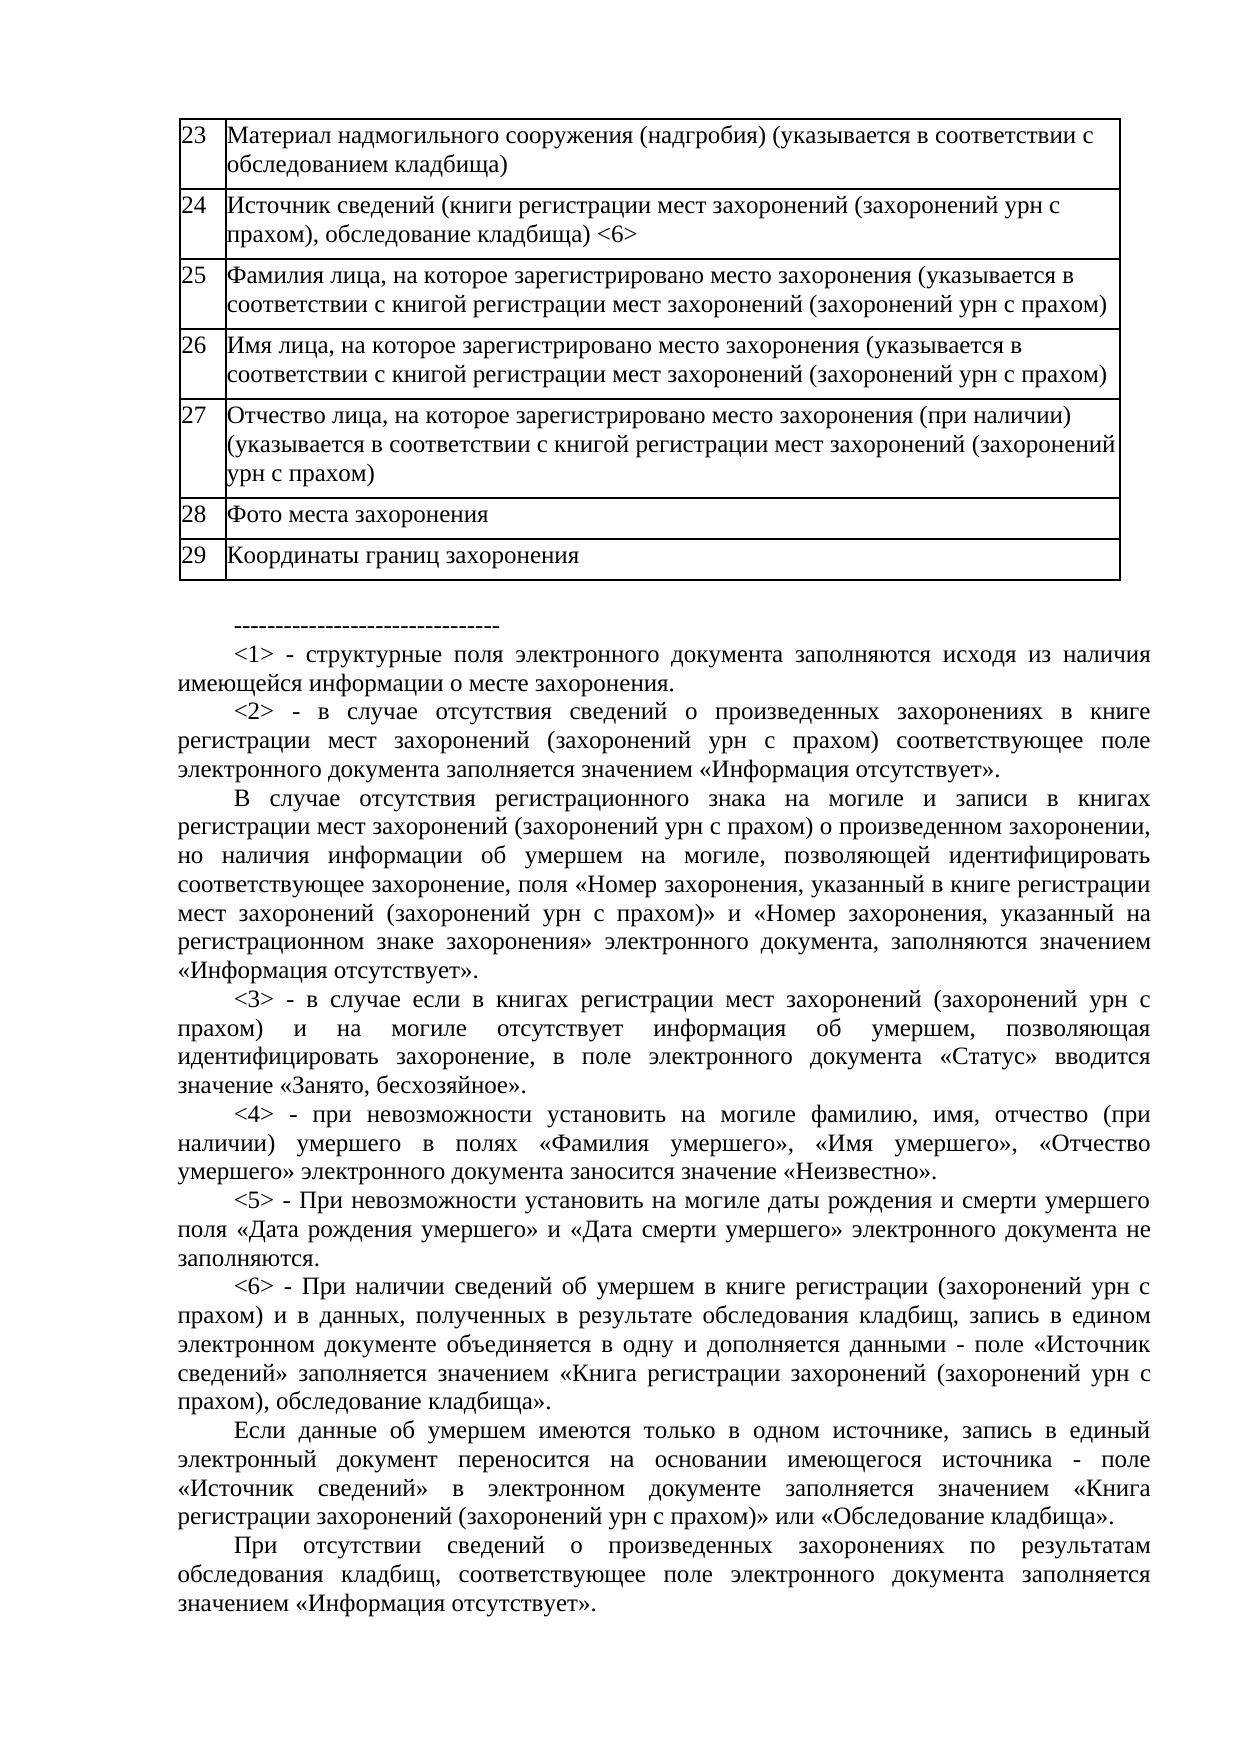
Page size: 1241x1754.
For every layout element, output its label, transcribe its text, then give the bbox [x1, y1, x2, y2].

text Если данные об умершем имеются только в одном источнике, запись в единый электронный документ переносится на основании имеющегося источника - поле «Источник сведений» в электронном документе заполняется значением «Книга регистрации захоронений (захоронений урн с прахом)» или «Обследование кладбища». [177, 1415, 1152, 1530]
table_cell 26 [181, 330, 225, 398]
table_cell 28 [181, 499, 225, 538]
table_cell 23 [181, 120, 225, 188]
text <3> - в случае если в книгах регистрации мест захоронений (захоронений урн с прахом) и на могиле отсутствует информация об умершем, позволяющая идентифицировать захоронение, в поле электронного документа «Статус» вводится значение «Занято, бесхозяйное». [177, 984, 1152, 1099]
text <5> - При невозможности установить на могиле даты рождения и смерти умершего поля «Дата рождения умершего» и «Дата смерти умершего» электронного документа не заполняются. [177, 1185, 1152, 1271]
table_cell Координаты границ захоронения [227, 540, 1119, 579]
table_cell Отчество лица, на которое зарегистрировано место захоронения (при наличии) (указывается в соответствии с книгой регистрации мест захоронений (захоронений урн с прахом) [227, 400, 1119, 497]
text <4> - при невозможности установить на могиле фамилию, имя, отчество (при наличии) умершего в полях «Фамилия умершего», «Имя умершего», «Отчество умершего» электронного документа заносится значение «Неизвестно». [177, 1099, 1152, 1185]
table_cell Фамилия лица, на которое зарегистрировано место захоронения (указывается в соответствии с книгой регистрации мест захоронений (захоронений урн с прахом) [227, 260, 1119, 328]
text При отсутствии сведений о произведенных захоронениях по результатам обследования кладбищ, соответствующее поле электронного документа заполняется значением «Информация отсутствует». [177, 1530, 1152, 1616]
table_cell 25 [181, 260, 225, 328]
table_cell Фото места захоронения [227, 499, 1119, 538]
table_cell 24 [181, 190, 225, 258]
text <2> - в случае отсутствия сведений о произведенных захоронениях в книге регистрации мест захоронений (захоронений урн с прахом) соответствующее поле электронного документа заполняется значением «Информация отсутствует». [177, 696, 1152, 783]
table_cell 29 [181, 540, 225, 579]
text <6> - При наличии сведений об умершем в книге регистрации (захоронений урн с прахом) и в данных, полученных в результате обследования кладбищ, запись в едином электронном документе объединяется в одну и дополняется данными - поле «Источник сведений» заполняется значением «Книга регистрации захоронений (захоронений урн с прахом), обследование кладбища». [177, 1271, 1152, 1415]
text В случае отсутствия регистрационного знака на могиле и записи в книгах регистрации мест захоронений (захоронений урн с прахом) о произведенном захоронении, но наличия информации об умершем на могиле, позволяющей идентифицировать соответствующее захоронение, поля «Номер захоронения, указанный в книге регистрации мест захоронений (захоронений урн с прахом)» и «Номер захоронения, указанный на регистрационном знаке захоронения» электронного документа, заполняются значением «Информация отсутствует». [177, 783, 1152, 984]
table_cell Имя лица, на которое зарегистрировано место захоронения (указывается в соответствии с книгой регистрации мест захоронений (захоронений урн с прахом) [227, 330, 1119, 398]
text <1> - структурные поля электронного документа заполняются исходя из наличия имеющейся информации о месте захоронения. [177, 639, 1152, 696]
table_cell 27 [181, 400, 225, 497]
table_cell Источник сведений (книги регистрации мест захоронений (захоронений урн с прахом), обследование кладбища) <6> [227, 190, 1119, 258]
table_cell Материал надмогильного сооружения (надгробия) (указывается в соответствии с обследованием кладбища) [227, 120, 1119, 188]
text -------------------------------- [177, 610, 1152, 639]
